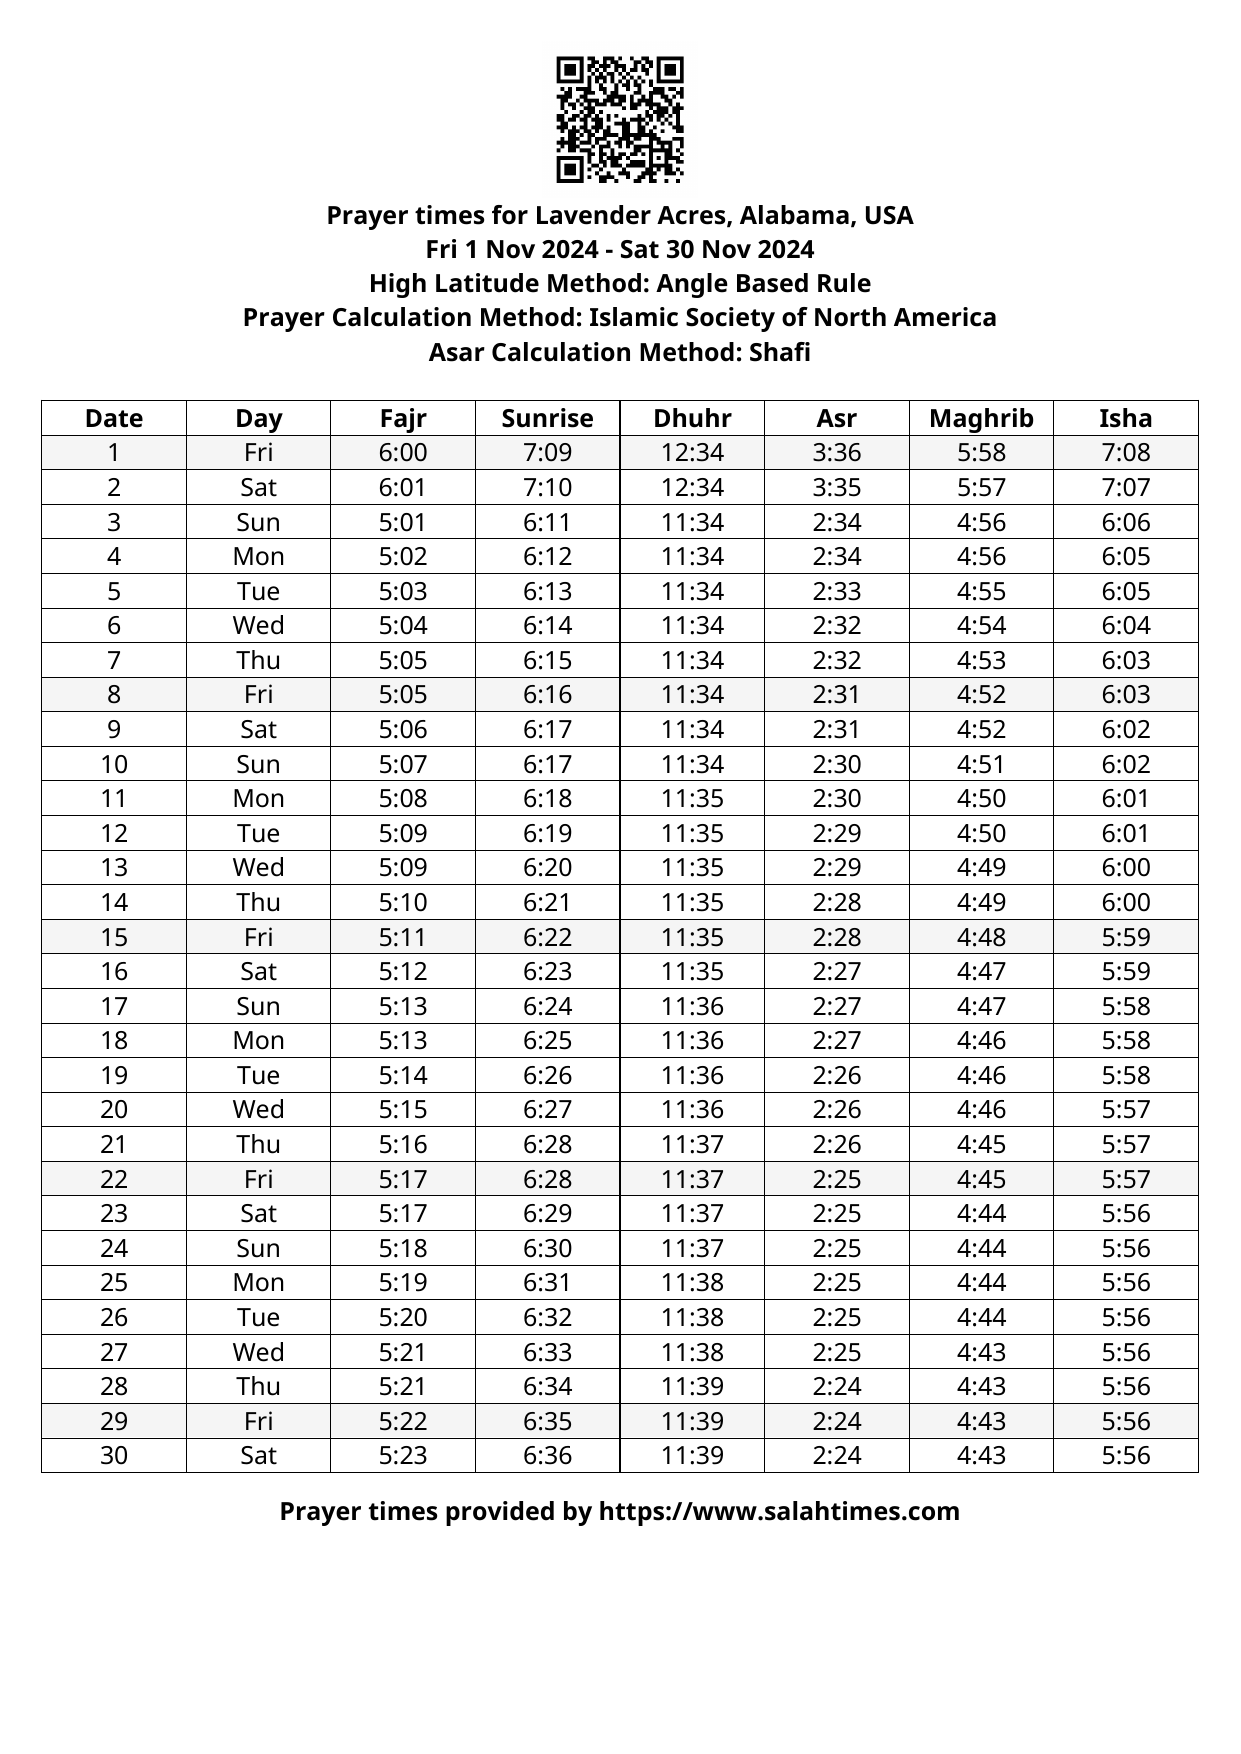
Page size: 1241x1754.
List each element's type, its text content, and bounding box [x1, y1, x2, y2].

table_cell 5:13 [331, 1024, 475, 1057]
table_cell 2:28 [765, 920, 909, 953]
table_cell 2:30 [765, 781, 909, 815]
table_cell 6:28 [476, 1127, 619, 1161]
table_cell 6:00 [331, 436, 475, 469]
table_cell 5:14 [331, 1058, 475, 1092]
table_cell 6:05 [1054, 574, 1198, 607]
table_cell 5:01 [331, 505, 475, 538]
table_cell 5:07 [331, 747, 475, 780]
table_cell 6:01 [331, 470, 475, 504]
table_cell 6:20 [476, 851, 619, 884]
table_cell Sun [187, 989, 330, 1022]
table_cell 6:01 [1054, 781, 1198, 815]
table_header Sunrise [476, 401, 619, 434]
table_cell 4:43 [910, 1439, 1053, 1472]
table_cell 11:37 [621, 1162, 764, 1195]
table_cell 5:59 [1054, 954, 1198, 988]
text Prayer times for Lavender Acres, Alabama, USA [42, 198, 1198, 232]
table_cell 11 [42, 781, 186, 815]
table_cell 5:56 [1054, 1300, 1198, 1334]
table_cell 5:05 [331, 643, 475, 677]
table_cell 4:52 [910, 678, 1053, 711]
table_cell Thu [187, 1127, 330, 1161]
table_cell 6:14 [476, 609, 619, 642]
table_cell 4:45 [910, 1127, 1053, 1161]
table_cell 2:25 [765, 1231, 909, 1264]
table_cell 26 [42, 1300, 186, 1334]
table_cell Thu [187, 643, 330, 677]
table_cell 11:36 [621, 989, 764, 1022]
table_cell 19 [42, 1058, 186, 1092]
table_cell 11:35 [621, 920, 764, 953]
table_cell 4:49 [910, 851, 1053, 884]
table_cell 6:01 [1054, 816, 1198, 849]
table_cell 4:50 [910, 816, 1053, 849]
table_cell 5:58 [1054, 1024, 1198, 1057]
table_cell 5:10 [331, 885, 475, 919]
table_cell 6:02 [1054, 747, 1198, 780]
table_cell Wed [187, 851, 330, 884]
table_header Asr [765, 401, 909, 434]
table_cell 5:23 [331, 1439, 475, 1472]
table_cell 5:15 [331, 1093, 475, 1126]
table_cell 18 [42, 1024, 186, 1057]
table_cell Mon [187, 539, 330, 573]
table_cell 2:27 [765, 1024, 909, 1057]
table_cell 5:05 [331, 678, 475, 711]
table_cell 5:20 [331, 1300, 475, 1334]
table_cell 5:57 [1054, 1093, 1198, 1126]
table_cell 11:35 [621, 816, 764, 849]
table_cell 11:37 [621, 1231, 764, 1264]
table_cell 5:58 [1054, 989, 1198, 1022]
table_cell 2:34 [765, 505, 909, 538]
table_cell 6:27 [476, 1093, 619, 1126]
table_cell 13 [42, 851, 186, 884]
table_cell 11:36 [621, 1058, 764, 1092]
table_cell Sat [187, 954, 330, 988]
table_cell 6:03 [1054, 643, 1198, 677]
table_cell 11:34 [621, 574, 764, 607]
table_cell 2:25 [765, 1335, 909, 1368]
table_cell 6:03 [1054, 678, 1198, 711]
table_cell 4:56 [910, 505, 1053, 538]
table_cell Sat [187, 712, 330, 746]
table_cell 4:53 [910, 643, 1053, 677]
table_cell 27 [42, 1335, 186, 1368]
table_cell 11:36 [621, 1024, 764, 1057]
text Prayer Calculation Method: Islamic Society of North America [42, 300, 1198, 334]
table_cell Fri [187, 678, 330, 711]
table_cell 24 [42, 1231, 186, 1264]
table_cell 6:33 [476, 1335, 619, 1368]
table_cell 29 [42, 1404, 186, 1437]
table_cell 2:32 [765, 643, 909, 677]
table_cell 5:57 [1054, 1127, 1198, 1161]
table_cell 6:06 [1054, 505, 1198, 538]
table_cell 11:34 [621, 712, 764, 746]
table_cell 7 [42, 643, 186, 677]
table_cell 5:57 [1054, 1162, 1198, 1195]
table_header Isha [1054, 401, 1198, 434]
table_cell Mon [187, 1266, 330, 1299]
table_cell 5 [42, 574, 186, 607]
table_cell 5:56 [1054, 1335, 1198, 1368]
table_cell Tue [187, 574, 330, 607]
table_cell 6:31 [476, 1266, 619, 1299]
table_cell 10 [42, 747, 186, 780]
table_cell 5:56 [1054, 1439, 1198, 1472]
table_cell 9 [42, 712, 186, 746]
table_cell 5:02 [331, 539, 475, 573]
table_cell 5:56 [1054, 1231, 1198, 1264]
table_cell 6:13 [476, 574, 619, 607]
table_cell 4:43 [910, 1369, 1053, 1403]
table_cell 6:19 [476, 816, 619, 849]
table_cell 20 [42, 1093, 186, 1126]
table_cell 28 [42, 1369, 186, 1403]
text High Latitude Method: Angle Based Rule [42, 266, 1198, 300]
table_cell 2:24 [765, 1404, 909, 1437]
table_cell Wed [187, 1335, 330, 1368]
table_cell Tue [187, 816, 330, 849]
table_cell 5:56 [1054, 1369, 1198, 1403]
table_cell Fri [187, 920, 330, 953]
table_cell 12:34 [621, 470, 764, 504]
table_cell 6:26 [476, 1058, 619, 1092]
table_cell 22 [42, 1162, 186, 1195]
table_cell 21 [42, 1127, 186, 1161]
table_cell 2:24 [765, 1439, 909, 1472]
table_cell 8 [42, 678, 186, 711]
table_cell 6:02 [1054, 712, 1198, 746]
table_cell 11:39 [621, 1369, 764, 1403]
table_cell 11:39 [621, 1404, 764, 1437]
table_cell 6:18 [476, 781, 619, 815]
table_cell 7:10 [476, 470, 619, 504]
table_cell 5:56 [1054, 1266, 1198, 1299]
table_cell 5:11 [331, 920, 475, 953]
table_cell 5:13 [331, 989, 475, 1022]
table_cell 2:24 [765, 1369, 909, 1403]
table_cell 2:25 [765, 1196, 909, 1230]
table_cell Sat [187, 470, 330, 504]
table_cell Fri [187, 1404, 330, 1437]
table_cell Sun [187, 1231, 330, 1264]
table_cell 2:32 [765, 609, 909, 642]
table_cell 6 [42, 609, 186, 642]
table_cell Thu [187, 1369, 330, 1403]
table_cell 4:44 [910, 1231, 1053, 1264]
table_cell 6:16 [476, 678, 619, 711]
table_header Day [187, 401, 330, 434]
table_cell 11:35 [621, 954, 764, 988]
table_cell 11:39 [621, 1439, 764, 1472]
table_cell 2:25 [765, 1300, 909, 1334]
table_cell 5:59 [1054, 920, 1198, 953]
table_cell 4:47 [910, 989, 1053, 1022]
table_cell 7:08 [1054, 436, 1198, 469]
table_cell 11:34 [621, 609, 764, 642]
table_cell 5:58 [1054, 1058, 1198, 1092]
table_cell 6:05 [1054, 539, 1198, 573]
table_cell Fri [187, 436, 330, 469]
text Fri 1 Nov 2024 - Sat 30 Nov 2024 [42, 232, 1198, 266]
table_cell Sun [187, 747, 330, 780]
table_cell 4:45 [910, 1162, 1053, 1195]
table_cell 17 [42, 989, 186, 1022]
table_cell 1 [42, 436, 186, 469]
table_cell 4:52 [910, 712, 1053, 746]
table_cell 3:36 [765, 436, 909, 469]
table_cell 4:47 [910, 954, 1053, 988]
table_cell 14 [42, 885, 186, 919]
table_cell 2:27 [765, 954, 909, 988]
table_cell 4:48 [910, 920, 1053, 953]
table_cell 2:31 [765, 678, 909, 711]
table_cell 2:29 [765, 851, 909, 884]
table_cell 5:03 [331, 574, 475, 607]
table_cell 5:09 [331, 851, 475, 884]
table_cell 4:46 [910, 1093, 1053, 1126]
table_cell 5:22 [331, 1404, 475, 1437]
table_cell 15 [42, 920, 186, 953]
table_cell 4:44 [910, 1300, 1053, 1334]
table_cell 11:38 [621, 1300, 764, 1334]
text Asar Calculation Method: Shafi [42, 334, 1198, 368]
table_cell 16 [42, 954, 186, 988]
table_cell 5:57 [910, 470, 1053, 504]
table_cell 6:25 [476, 1024, 619, 1057]
table_cell 11:34 [621, 643, 764, 677]
table_cell 5:04 [331, 609, 475, 642]
table_cell 11:38 [621, 1335, 764, 1368]
table_cell 2:31 [765, 712, 909, 746]
table_cell 4:54 [910, 609, 1053, 642]
table_cell 6:32 [476, 1300, 619, 1334]
table_cell 6:11 [476, 505, 619, 538]
table_cell 11:36 [621, 1093, 764, 1126]
table_cell 4:50 [910, 781, 1053, 815]
table_cell 5:06 [331, 712, 475, 746]
table_cell Sat [187, 1439, 330, 1472]
table_cell 5:08 [331, 781, 475, 815]
table_cell 11:38 [621, 1266, 764, 1299]
table_cell 3:35 [765, 470, 909, 504]
table_cell 2:33 [765, 574, 909, 607]
table_cell 6:23 [476, 954, 619, 988]
table_cell Fri [187, 1162, 330, 1195]
table_cell 6:00 [1054, 885, 1198, 919]
table_cell 11:34 [621, 539, 764, 573]
picture [542, 41, 699, 198]
table_cell 2:26 [765, 1093, 909, 1126]
table_cell 2:26 [765, 1127, 909, 1161]
table_cell 12:34 [621, 436, 764, 469]
table_cell 2:25 [765, 1266, 909, 1299]
table_cell Wed [187, 1093, 330, 1126]
table_cell 2:26 [765, 1058, 909, 1092]
table_cell 6:17 [476, 747, 619, 780]
table_cell 2:28 [765, 885, 909, 919]
table_cell 4:44 [910, 1266, 1053, 1299]
table_cell 6:29 [476, 1196, 619, 1230]
table_cell 2:30 [765, 747, 909, 780]
table_cell 4:43 [910, 1404, 1053, 1437]
table_cell Wed [187, 609, 330, 642]
table_cell 6:17 [476, 712, 619, 746]
table_cell 5:17 [331, 1196, 475, 1230]
table_cell 6:22 [476, 920, 619, 953]
table_cell 11:34 [621, 747, 764, 780]
table_cell 30 [42, 1439, 186, 1472]
table_cell 6:04 [1054, 609, 1198, 642]
table_cell 4:51 [910, 747, 1053, 780]
table_cell 5:21 [331, 1369, 475, 1403]
table_cell 6:28 [476, 1162, 619, 1195]
table_cell 11:35 [621, 885, 764, 919]
table_cell 6:00 [1054, 851, 1198, 884]
table_cell 6:30 [476, 1231, 619, 1264]
table_cell 4:49 [910, 885, 1053, 919]
table_cell 2:34 [765, 539, 909, 573]
table_cell 11:34 [621, 505, 764, 538]
table_cell 2:25 [765, 1162, 909, 1195]
table_cell 5:16 [331, 1127, 475, 1161]
table_cell 11:37 [621, 1196, 764, 1230]
table_cell 6:12 [476, 539, 619, 573]
table_cell 11:34 [621, 678, 764, 711]
table_cell Mon [187, 781, 330, 815]
table_cell 6:36 [476, 1439, 619, 1472]
table_cell Tue [187, 1058, 330, 1092]
table_cell 4:46 [910, 1058, 1053, 1092]
table_cell 4:55 [910, 574, 1053, 607]
table_cell 4:56 [910, 539, 1053, 573]
table_cell Tue [187, 1300, 330, 1334]
table_cell 12 [42, 816, 186, 849]
table_cell 7:07 [1054, 470, 1198, 504]
table_cell 6:35 [476, 1404, 619, 1437]
table_cell 4:44 [910, 1196, 1053, 1230]
table_cell 2:29 [765, 816, 909, 849]
table_cell 2 [42, 470, 186, 504]
table_cell 4:46 [910, 1024, 1053, 1057]
table_cell 5:12 [331, 954, 475, 988]
table_cell 11:35 [621, 851, 764, 884]
table_cell Sun [187, 505, 330, 538]
table_cell 25 [42, 1266, 186, 1299]
table_cell 5:58 [910, 436, 1053, 469]
table_header Fajr [331, 401, 475, 434]
table_cell Sat [187, 1196, 330, 1230]
table_cell 6:24 [476, 989, 619, 1022]
table_header Date [42, 401, 186, 434]
table_cell Thu [187, 885, 330, 919]
table_cell 4:43 [910, 1335, 1053, 1368]
table_cell 5:56 [1054, 1404, 1198, 1437]
table_cell 7:09 [476, 436, 619, 469]
table_header Dhuhr [621, 401, 764, 434]
table_cell 6:15 [476, 643, 619, 677]
table_cell 5:09 [331, 816, 475, 849]
text Prayer times provided by https://www.salahtimes.com [42, 1494, 1198, 1528]
table_cell 5:56 [1054, 1196, 1198, 1230]
table_header Maghrib [910, 401, 1053, 434]
table_cell Mon [187, 1024, 330, 1057]
table_cell 5:17 [331, 1162, 475, 1195]
table_cell 11:37 [621, 1127, 764, 1161]
table_cell 6:34 [476, 1369, 619, 1403]
table_cell 4 [42, 539, 186, 573]
table_cell 2:27 [765, 989, 909, 1022]
table_cell 11:35 [621, 781, 764, 815]
table_cell 5:21 [331, 1335, 475, 1368]
table_cell 3 [42, 505, 186, 538]
table_cell 5:18 [331, 1231, 475, 1264]
table_cell 23 [42, 1196, 186, 1230]
table_cell 5:19 [331, 1266, 475, 1299]
table_cell 6:21 [476, 885, 619, 919]
